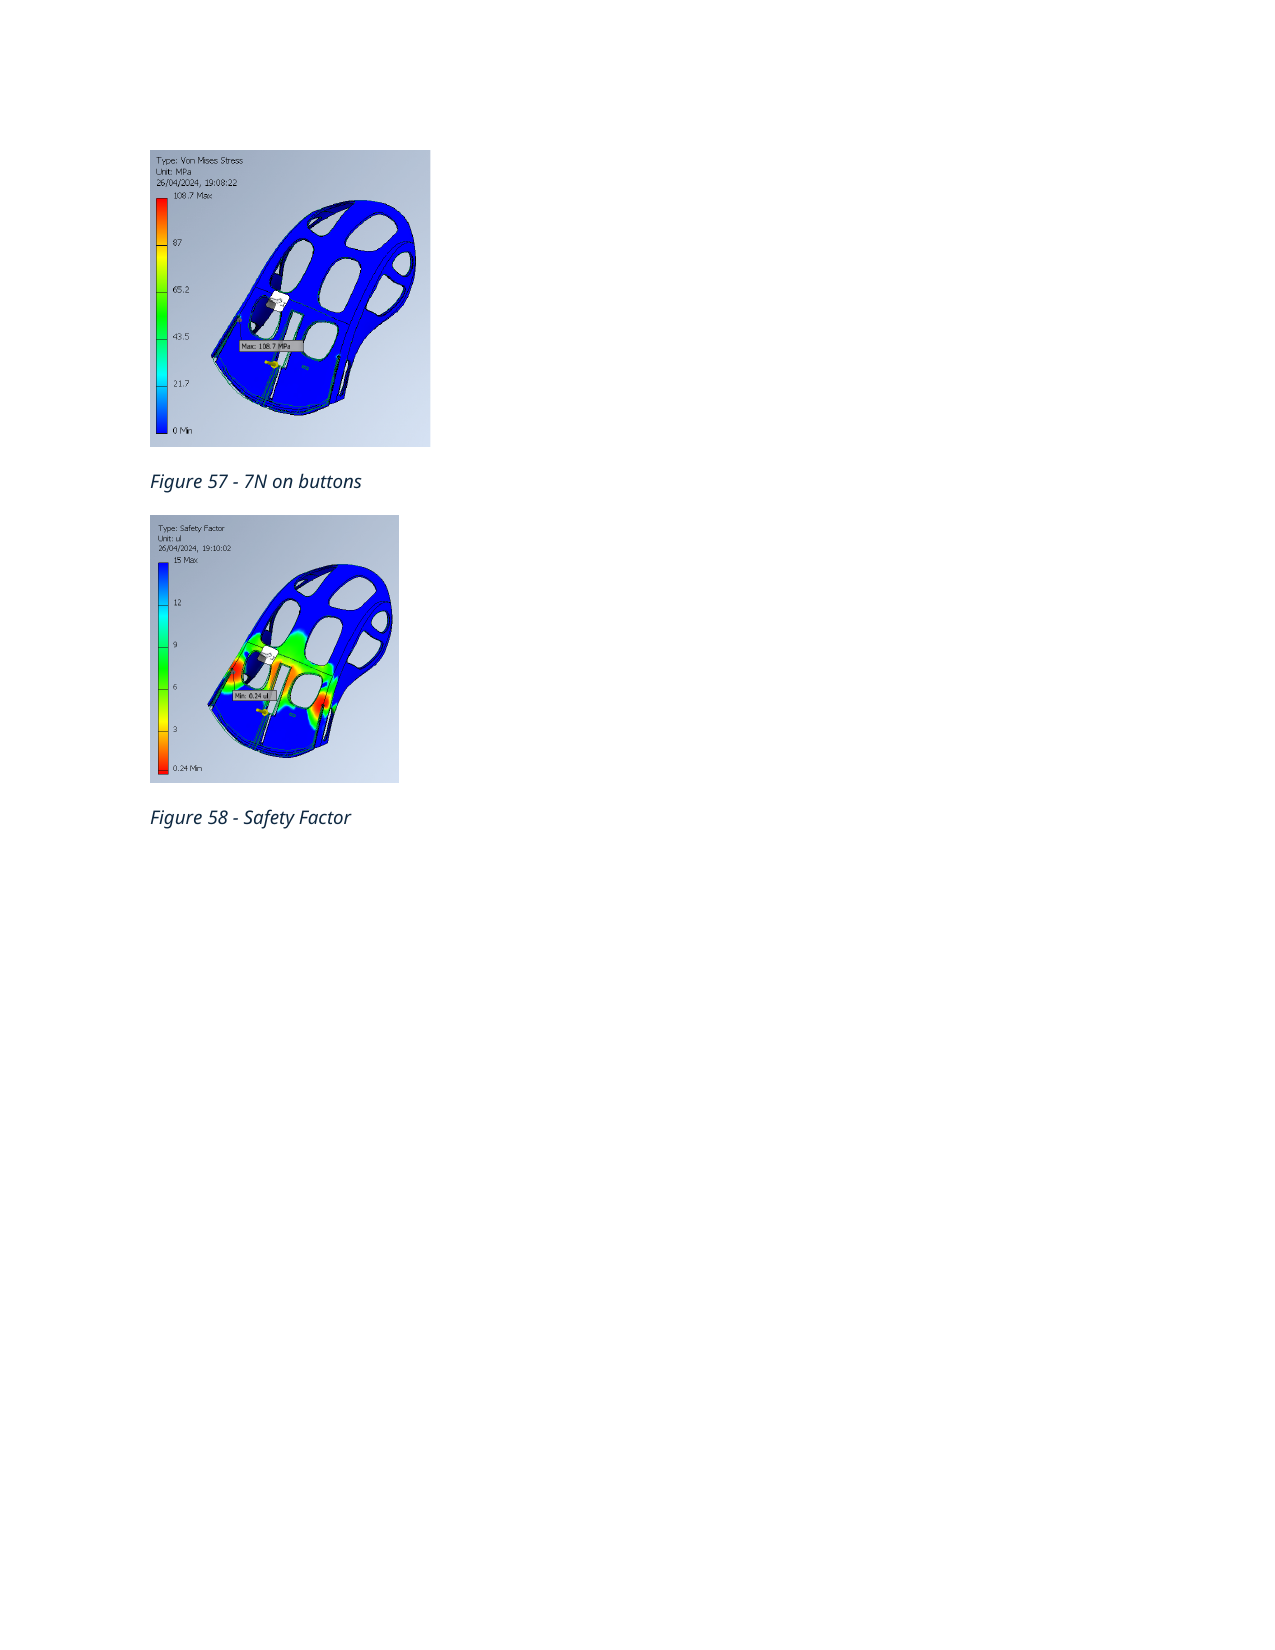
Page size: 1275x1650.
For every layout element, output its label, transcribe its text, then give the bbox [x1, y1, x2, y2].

picture [150, 150, 431, 447]
text Figure 57 - 7N on buttons [150, 469, 1125, 494]
picture [150, 515, 399, 783]
text Figure 58 - Safety Factor [150, 804, 1125, 830]
